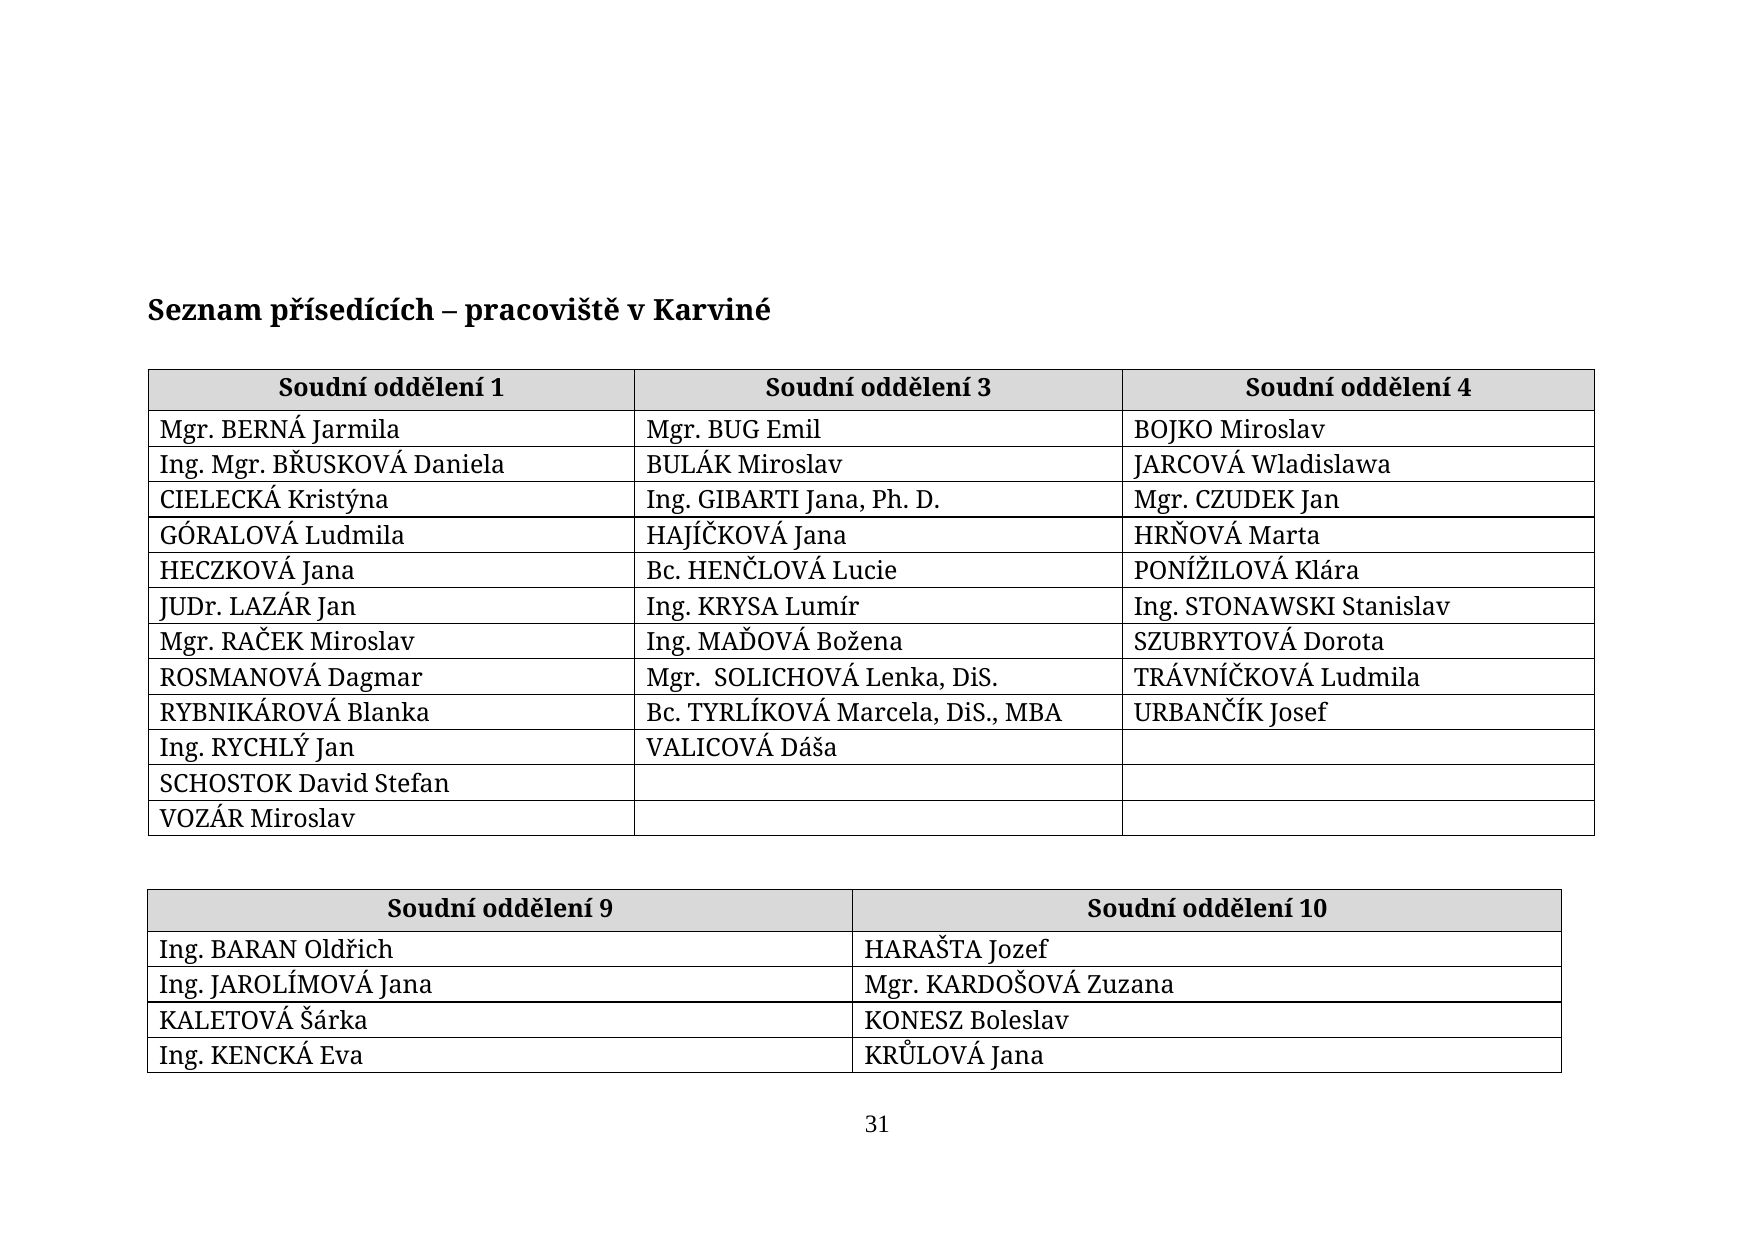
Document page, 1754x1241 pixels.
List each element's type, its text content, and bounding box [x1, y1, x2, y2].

table_cell KRŮLOVÁ Jana [853, 1038, 1561, 1072]
table_cell Mgr. BERNÁ Jarmila [149, 411, 634, 446]
table_cell JARCOVÁ Wladislawa [1123, 447, 1594, 481]
table_cell KALETOVÁ Šárka [148, 1003, 852, 1037]
table_cell HARAŠTA Jozef [853, 932, 1561, 966]
table_header Soudní oddělení 1 [149, 370, 634, 410]
table_cell Bc. TYRLÍKOVÁ Marcela, DiS., MBA [635, 695, 1122, 729]
table_cell BOJKO Miroslav [1123, 411, 1594, 446]
table_cell TRÁVNÍČKOVÁ Ludmila [1123, 659, 1594, 693]
table_cell VOZÁR Miroslav [149, 801, 634, 835]
table_cell RYBNIKÁROVÁ Blanka [149, 695, 634, 729]
table_cell KONESZ Boleslav [853, 1003, 1561, 1037]
table_cell Mgr. CZUDEK Jan [1123, 482, 1594, 516]
table_cell Bc. HENČLOVÁ Lucie [635, 553, 1122, 587]
table_cell VALICOVÁ Dáša [635, 730, 1122, 764]
table_header Soudní oddělení 9 [148, 890, 852, 931]
table_cell CIELECKÁ Kristýna [149, 482, 634, 516]
table_cell [1123, 801, 1594, 835]
table_header Soudní oddělení 10 [853, 890, 1561, 931]
table_cell GÓRALOVÁ Ludmila [149, 518, 634, 552]
table_cell SCHOSTOK David Stefan [149, 765, 634, 800]
table_cell Ing. JAROLÍMOVÁ Jana [148, 967, 852, 1001]
table_cell ROSMANOVÁ Dagmar [149, 659, 634, 693]
table_cell [635, 765, 1122, 800]
table_header Soudní oddělení 3 [635, 370, 1122, 410]
table_cell Ing. RYCHLÝ Jan [149, 730, 634, 764]
table_cell URBANČÍK Josef [1123, 695, 1594, 729]
table_cell JUDr. LAZÁR Jan [149, 588, 634, 623]
table_cell HAJÍČKOVÁ Jana [635, 518, 1122, 552]
table_cell HRŇOVÁ Marta [1123, 518, 1594, 552]
table_cell Ing. BARAN Oldřich [148, 932, 852, 966]
table_cell Ing. STONAWSKI Stanislav [1123, 588, 1594, 623]
table_cell BULÁK Miroslav [635, 447, 1122, 481]
table_cell Mgr. RAČEK Miroslav [149, 624, 634, 658]
text Seznam přísedících – pracoviště v Karviné [148, 289, 1606, 329]
table_cell Ing. MAĎOVÁ Božena [635, 624, 1122, 658]
table_cell Ing. KRYSA Lumír [635, 588, 1122, 623]
table_cell Mgr. SOLICHOVÁ Lenka, DiS. [635, 659, 1122, 693]
table_cell [1123, 765, 1594, 800]
table_cell Mgr. KARDOŠOVÁ Zuzana [853, 967, 1561, 1001]
table_cell Mgr. BUG Emil [635, 411, 1122, 446]
table_header Soudní oddělení 4 [1123, 370, 1594, 410]
table_cell [1123, 730, 1594, 764]
table_cell [635, 801, 1122, 835]
table_cell HECZKOVÁ Jana [149, 553, 634, 587]
table_cell Ing. GIBARTI Jana, Ph. D. [635, 482, 1122, 516]
table_cell Ing. KENCKÁ Eva [148, 1038, 852, 1072]
table_cell Ing. Mgr. BŘUSKOVÁ Daniela [149, 447, 634, 481]
table_cell SZUBRYTOVÁ Dorota [1123, 624, 1594, 658]
table_cell PONÍŽILOVÁ Klára [1123, 553, 1594, 587]
